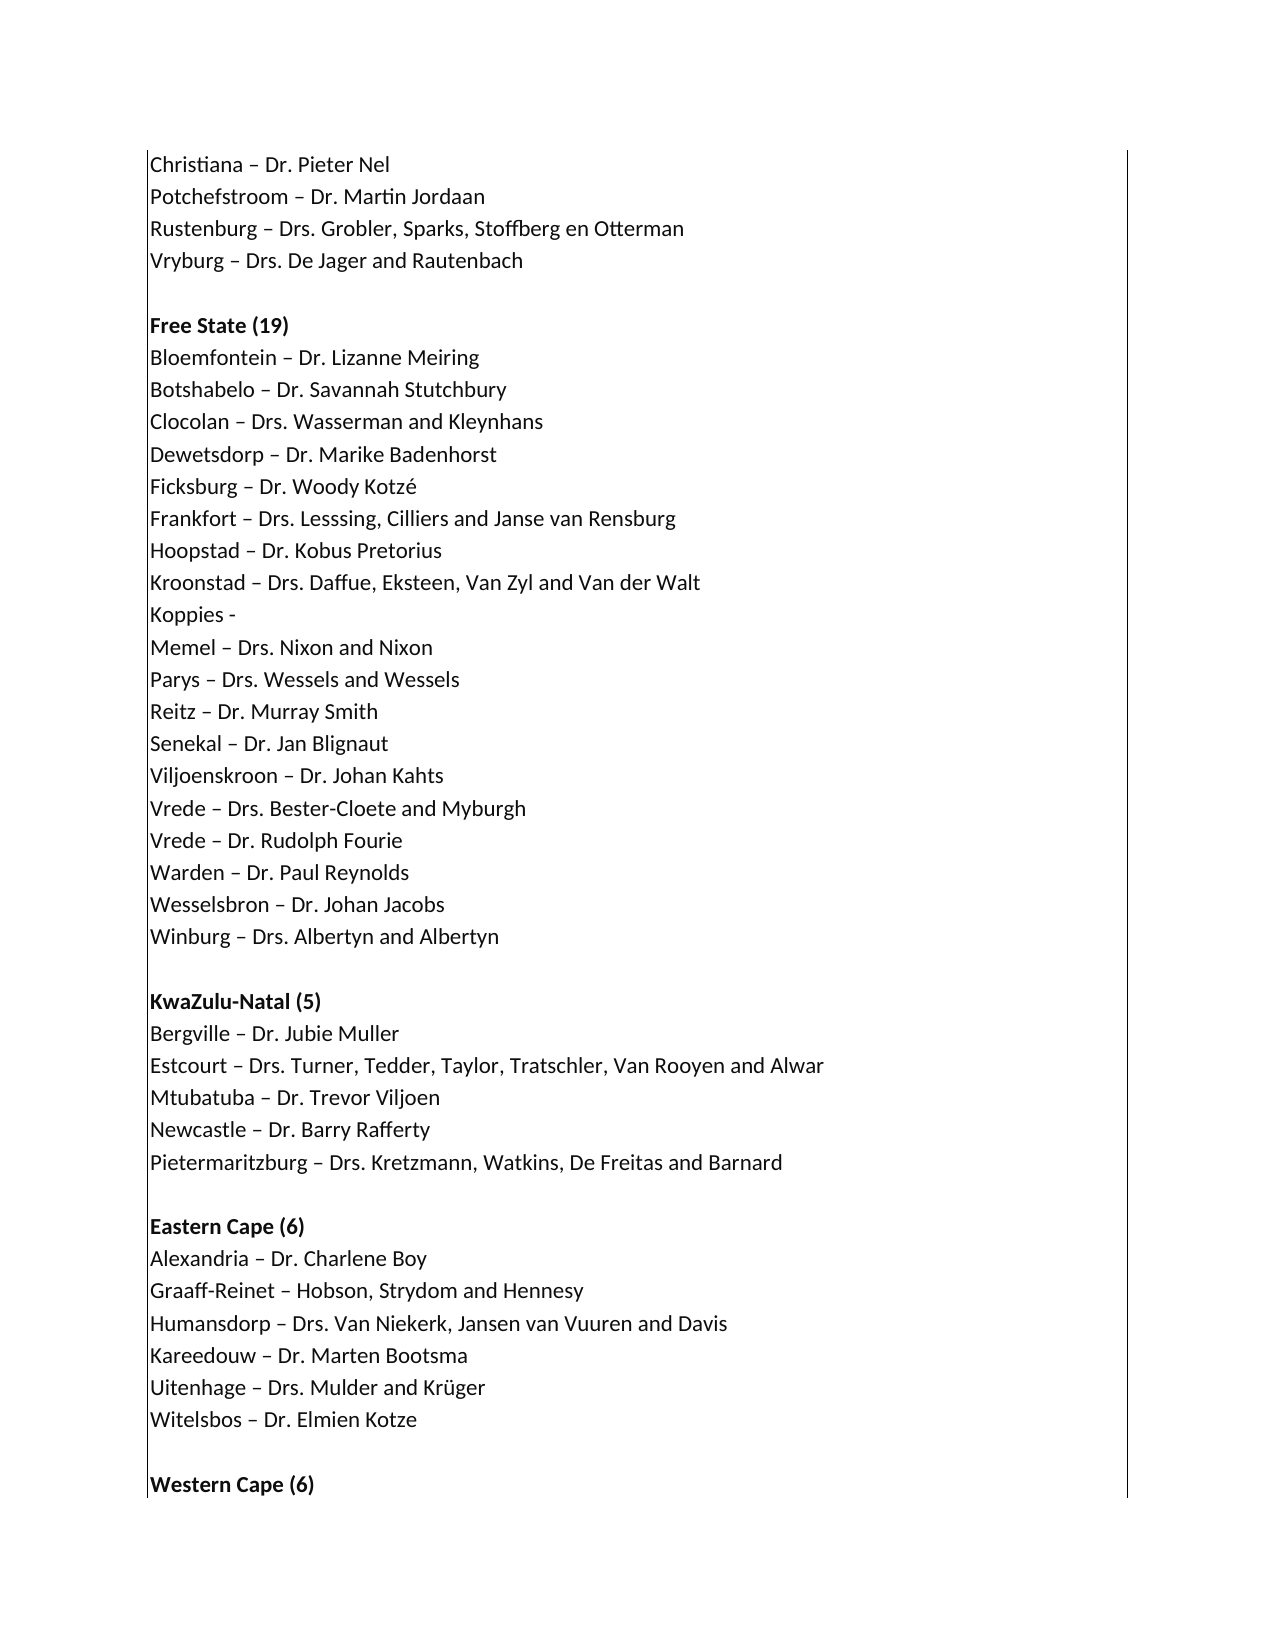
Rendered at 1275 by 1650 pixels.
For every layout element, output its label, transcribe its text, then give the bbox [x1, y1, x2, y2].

text Pietermaritzburg – Drs. Kretzmann, Watkins, De Freitas and Barnard [148, 1148, 1127, 1176]
text Warden – Dr. Paul Reynolds [148, 858, 1127, 886]
text Kroonstad – Drs. Daffue, Eksteen, Van Zyl and Van der Walt [148, 568, 1127, 596]
text Free State (19) [148, 311, 1127, 339]
text Botshabelo – Dr. Savannah Stutchbury [148, 375, 1127, 403]
text Eastern Cape (6) [148, 1212, 1127, 1240]
text Hoopstad – Dr. Kobus Pretorius [148, 536, 1127, 564]
text Ficksburg – Dr. Woody Kotzé [148, 472, 1127, 500]
text Newcastle – Dr. Barry Rafferty [148, 1116, 1127, 1144]
text KwaZulu-Natal (5) [148, 987, 1127, 1015]
text Vrede – Dr. Rudolph Fourie [148, 826, 1127, 854]
text Christiana – Dr. Pieter Nel [150, 150, 1125, 178]
text Vrede – Drs. Bester-Cloete and Myburgh [148, 794, 1127, 822]
text Wesselsbron – Dr. Johan Jacobs [148, 890, 1127, 918]
text Witelsbos – Dr. Elmien Kotze [148, 1405, 1127, 1433]
text Reitz – Dr. Murray Smith [148, 697, 1127, 725]
text Senekal – Dr. Jan Blignaut [148, 729, 1127, 757]
text Graaff-Reinet – Hobson, Strydom and Hennesy [148, 1277, 1127, 1304]
text Bloemfontein – Dr. Lizanne Meiring [148, 343, 1127, 371]
text Dewetsdorp – Dr. Marike Badenhorst [148, 440, 1127, 468]
text Bergville – Dr. Jubie Muller [148, 1019, 1127, 1047]
text Alexandria – Dr. Charlene Boy [148, 1244, 1127, 1272]
text Koppies - [148, 601, 1127, 629]
text Mtubatuba – Dr. Trevor Viljoen [148, 1083, 1127, 1111]
text Rustenburg – Drs. Grobler, Sparks, Stoffberg en Otterman [148, 214, 1127, 242]
text Vryburg – Drs. De Jager and Rautenbach [148, 247, 1127, 274]
text Viljoenskroon – Dr. Johan Kahts [148, 762, 1127, 789]
text Frankfort – Drs. Lesssing, Cilliers and Janse van Rensburg [148, 504, 1127, 532]
text Uitenhage – Drs. Mulder and Krüger [148, 1373, 1127, 1401]
text Winburg – Drs. Albertyn and Albertyn [148, 922, 1127, 951]
text Humansdorp – Drs. Van Niekerk, Jansen van Vuuren and Davis [148, 1309, 1127, 1337]
text Western Cape (6) [148, 1470, 1127, 1498]
text Potchefstroom – Dr. Martin Jordaan [148, 182, 1127, 210]
text Estcourt – Drs. Turner, Tedder, Taylor, Tratschler, Van Rooyen and Alwar [148, 1051, 1127, 1079]
text Memel – Drs. Nixon and Nixon [148, 633, 1127, 661]
text Kareedouw – Dr. Marten Bootsma [148, 1341, 1127, 1369]
text Clocolan – Drs. Wasserman and Kleynhans [148, 407, 1127, 436]
text Parys – Drs. Wessels and Wessels [148, 665, 1127, 693]
